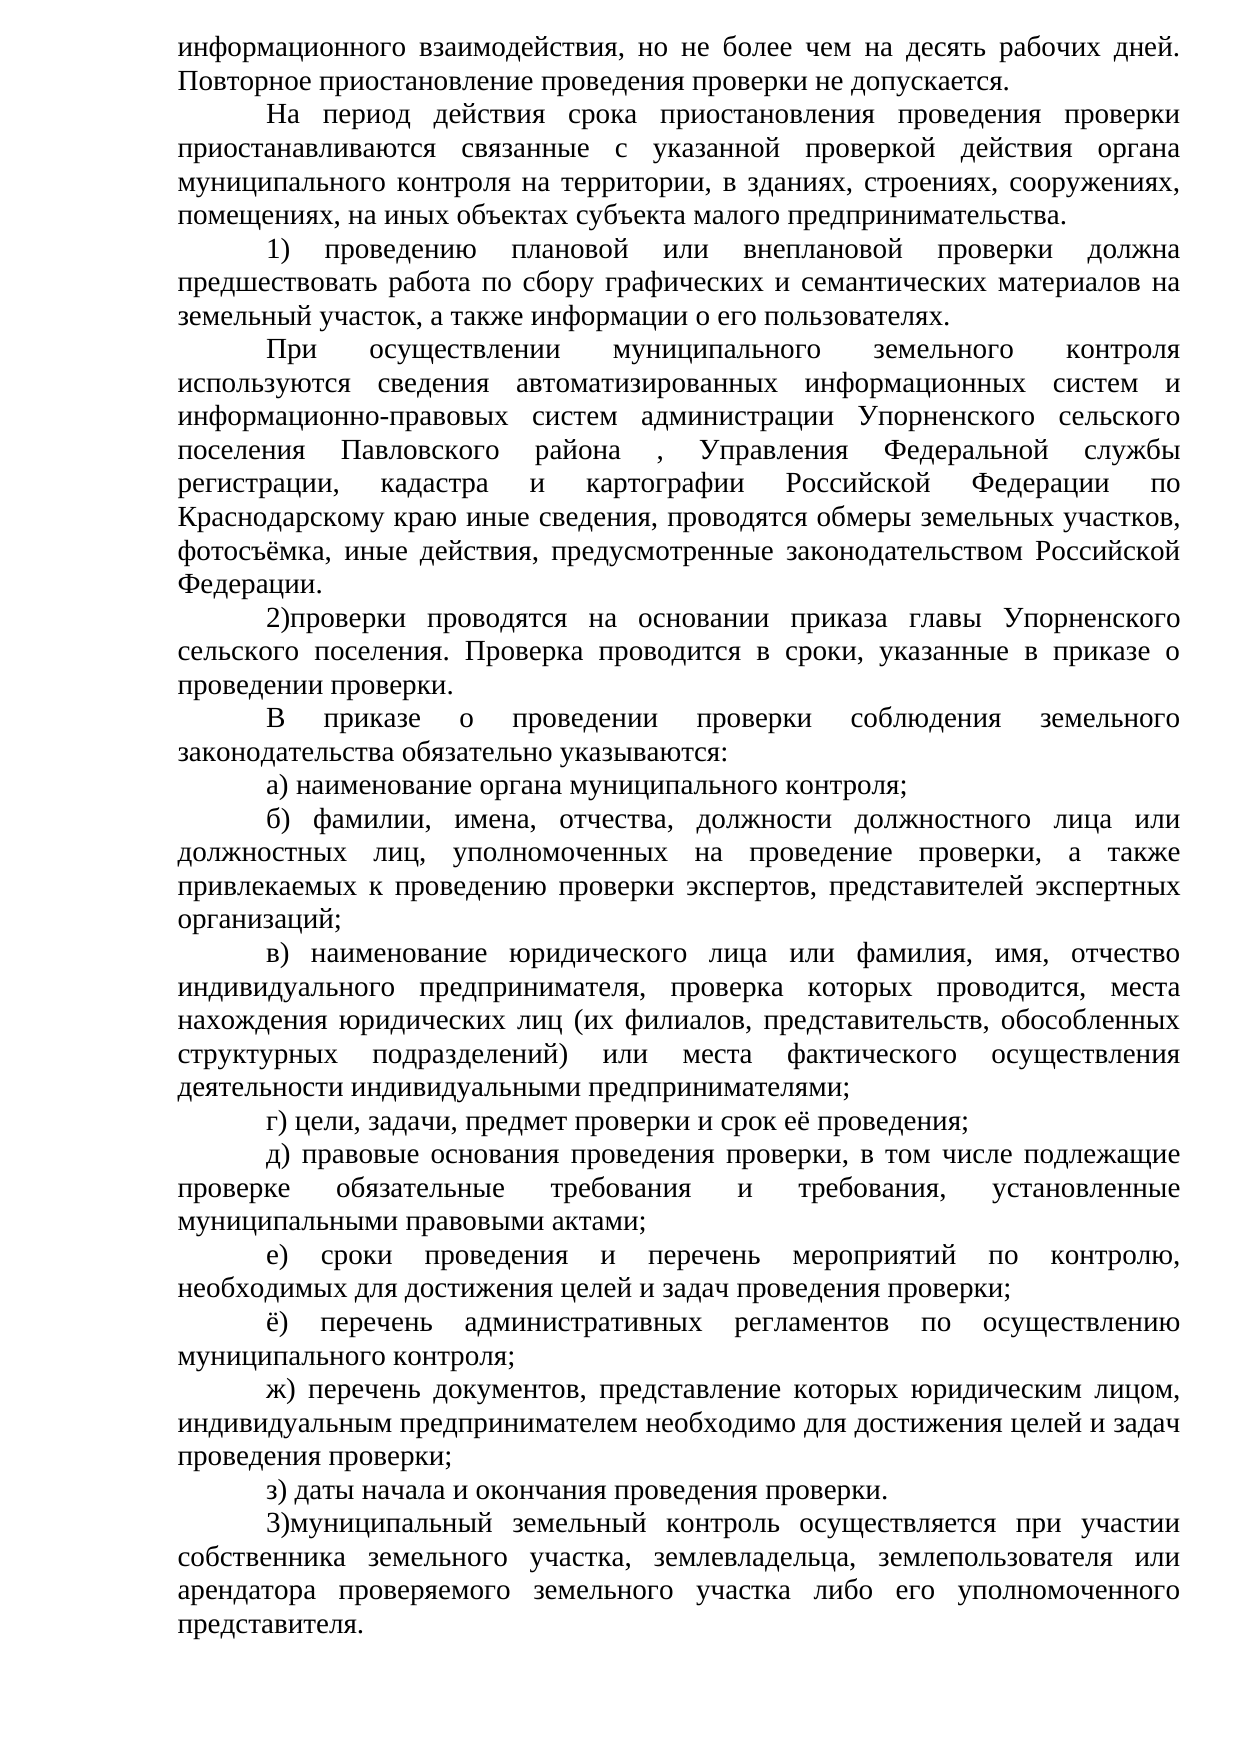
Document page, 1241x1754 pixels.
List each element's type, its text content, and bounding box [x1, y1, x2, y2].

text При осуществлении муниципального земельного контроля используются сведения автоматизированных информационных систем и информационно-правовых систем администрации Упорненского сельского поселения Павловского района , Управления Федеральной службы регистрации, кадастра и картографии Российской Федерации по Краснодарскому краю иные сведения, проводятся обмеры земельных участков, фотосъёмка, иные действия, предусмотренные законодательством Российской Федерации. [177, 331, 1181, 600]
text 3)муниципальный земельный контроль осуществляется при участии собственника земельного участка, землевладельца, землепользователя или арендатора проверяемого земельного участка либо его уполномоченного представителя. [177, 1505, 1181, 1639]
text 1) проведению плановой или внеплановой проверки должна предшествовать работа по сбору графических и семантических материалов на земельный участок, а также информации о его пользователях. [177, 231, 1181, 331]
text з) даты начала и окончания проведения проверки. [177, 1472, 1181, 1505]
text 2)проверки проводятся на основании приказа главы Упорненского сельского поселения. Проверка проводится в сроки, указанные в приказе о проведении проверки. [177, 600, 1181, 700]
text На период действия срока приостановления проведения проверки приостанавливаются связанные с указанной проверкой действия органа муниципального контроля на территории, в зданиях, строениях, сооружениях, помещениях, на иных объектах субъекта малого предпринимательства. [177, 97, 1181, 231]
text б) фамилии, имена, отчества, должности должностного лица или должностных лиц, уполномоченных на проведение проверки, а также привлекаемых к проведению проверки экспертов, представителей экспертных организаций; [177, 801, 1181, 935]
text д) правовые основания проведения проверки, в том числе подлежащие проверке обязательные требования и требования, установленные муниципальными правовыми актами; [177, 1136, 1181, 1237]
text в) наименование юридического лица или фамилия, имя, отчество индивидуального предпринимателя, проверка которых проводится, места нахождения юридических лиц (их филиалов, представительств, обособленных структурных подразделений) или места фактического осуществления деятельности индивидуальными предпринимателями; [177, 935, 1181, 1103]
text а) наименование органа муниципального контроля; [177, 767, 1181, 801]
text е) сроки проведения и перечень мероприятий по контролю, необходимых для достижения целей и задач проведения проверки; [177, 1237, 1181, 1304]
text ж) перечень документов, представление которых юридическим лицом, индивидуальным предпринимателем необходимо для достижения целей и задач проведения проверки; [177, 1371, 1181, 1472]
text г) цели, задачи, предмет проверки и срок её проведения; [177, 1103, 1181, 1136]
text В приказе о проведении проверки соблюдения земельного законодательства обязательно указываются: [177, 700, 1181, 767]
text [177, 29, 1181, 97]
text ё) перечень административных регламентов по осуществлению муниципального контроля; [177, 1304, 1181, 1371]
